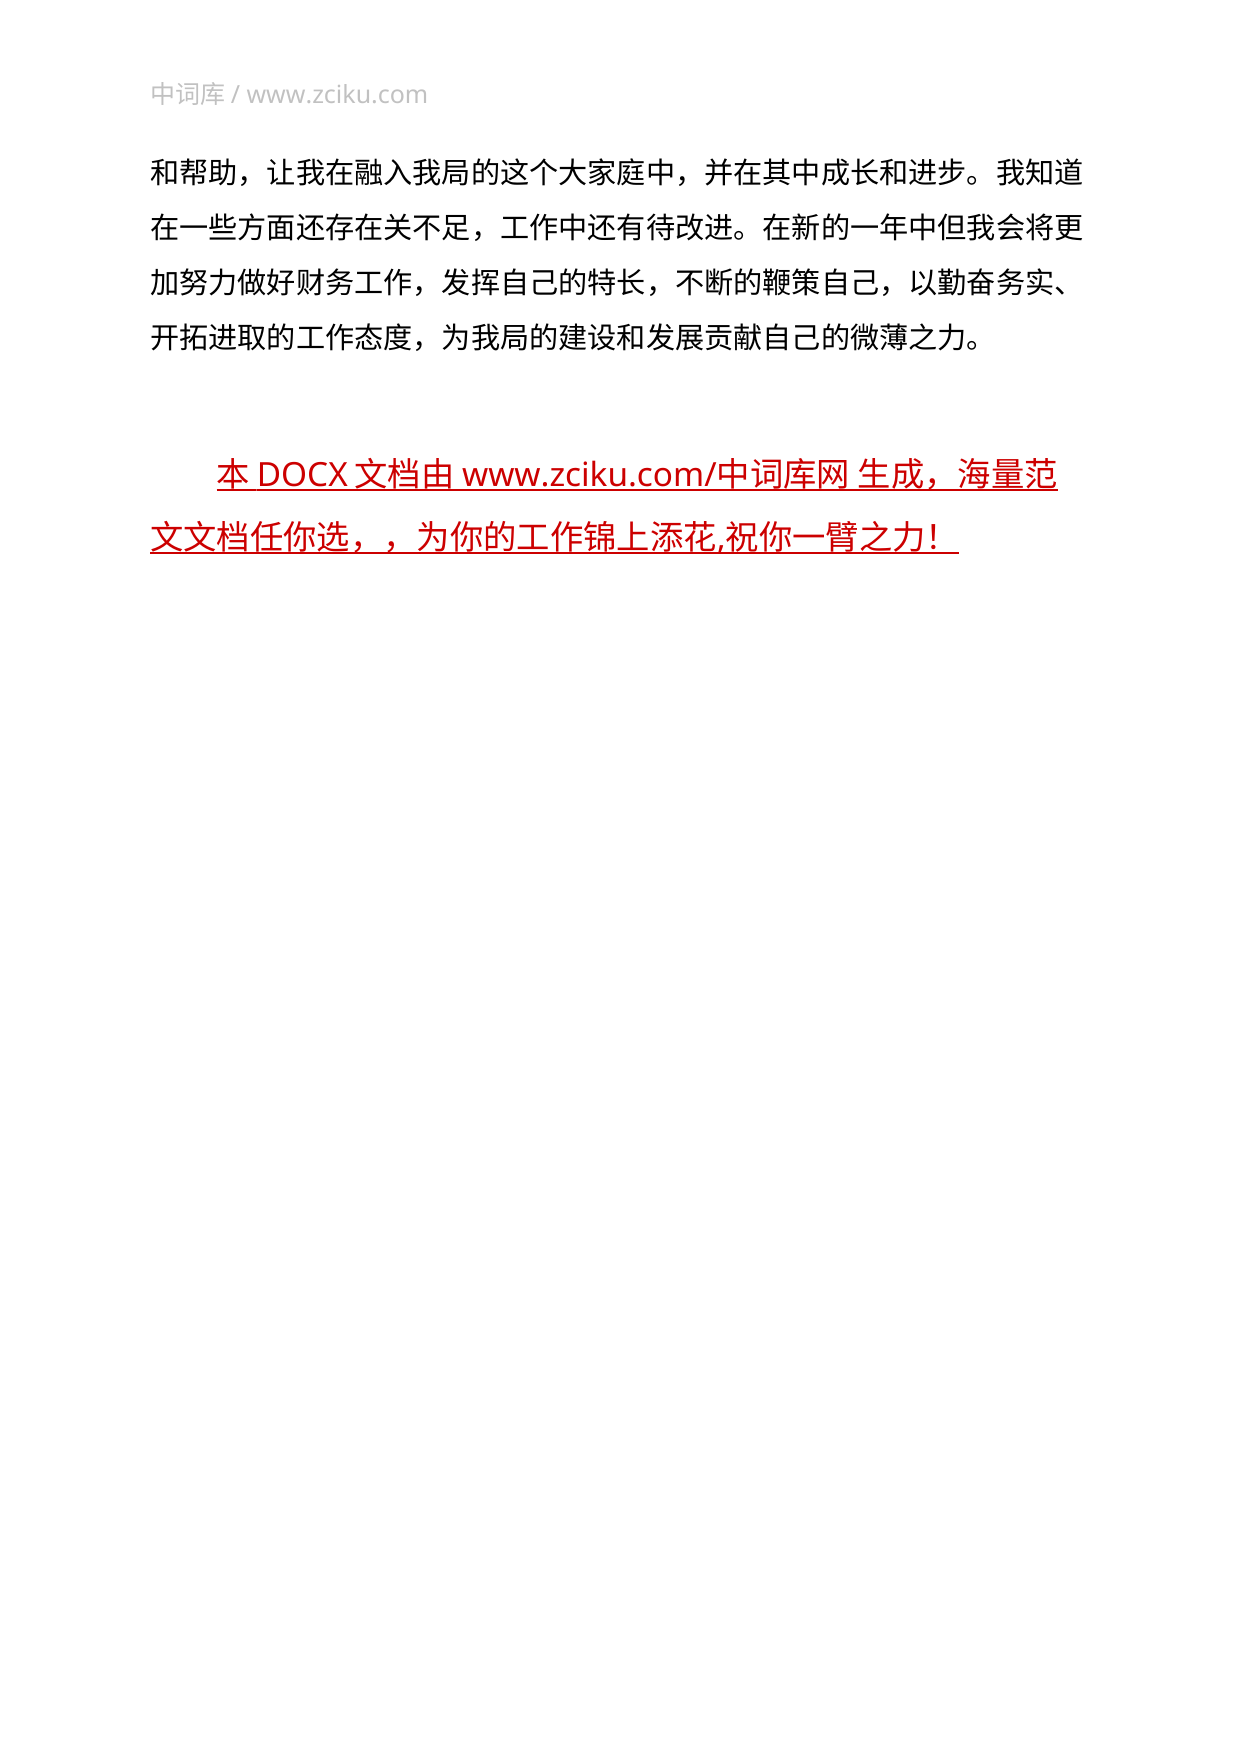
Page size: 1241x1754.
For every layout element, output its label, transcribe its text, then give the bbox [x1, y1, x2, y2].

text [150, 150, 1090, 357]
text 本DOCX文档由 www.zciku.com/中词库网 生成，海量范文文档任你选，，为你的工作锦上添花,祝你一臂之力！ [150, 448, 1090, 559]
